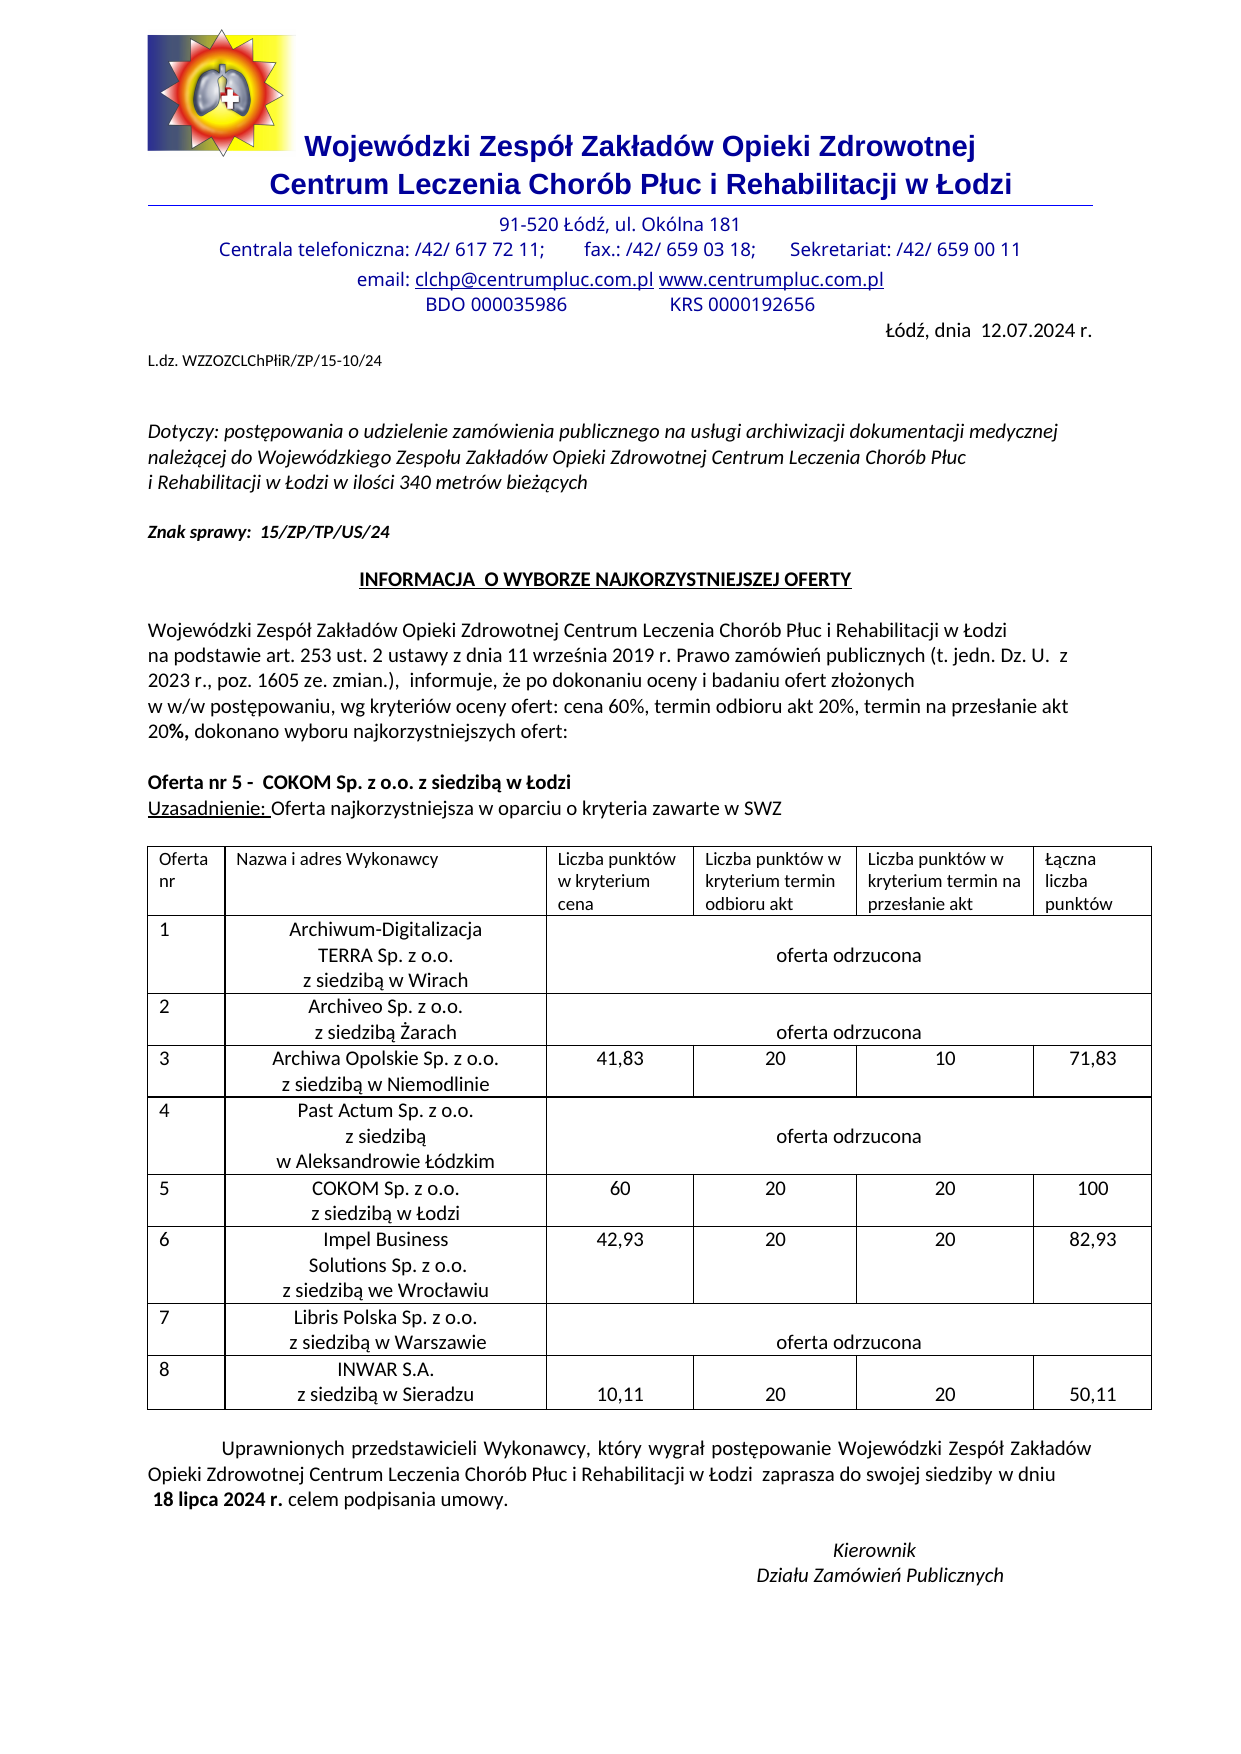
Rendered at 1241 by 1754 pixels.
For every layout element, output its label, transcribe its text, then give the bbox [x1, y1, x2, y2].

table_cell 60 [547, 1175, 693, 1226]
table_cell 82,93 [1034, 1227, 1151, 1303]
table_cell 1 [148, 916, 224, 993]
table_cell INWAR S.A. z siedzibą w Sieradzu [226, 1356, 546, 1409]
table_header Nazwa i adres Wykonawcy [226, 847, 546, 915]
text Oferta nr 5 - COKOM Sp. z o.o. z siedzibą w Łodzi [148, 769, 1093, 795]
text Uprawnionych przedstawicieli Wykonawcy, który wygrał postępowanie Wojewódzki Zespół Zakładów Opieki Zdrowotnej Centrum Leczenia Chorób Płuc i Rehabilitacji w Łodzi zaprasza do swojej siedziby w dniu [148, 1436, 1093, 1486]
text Łódź, dnia 12.07.2024 r. [664, 317, 1093, 342]
table_cell 42,93 [547, 1227, 693, 1303]
table_header Oferta nr [148, 847, 224, 915]
table_header Łączna liczba punktów [1034, 847, 1151, 915]
table_cell Archiwa Opolskie Sp. z o.o. z siedzibą w Niemodlinie [226, 1046, 546, 1096]
table_header Liczba punktów w kryterium termin na przesłanie akt [857, 847, 1033, 915]
table_cell oferta odrzucona [547, 994, 1151, 1044]
table_cell Archiveo Sp. z o.o. z siedzibą Żarach [226, 994, 546, 1044]
table_cell 8 [148, 1356, 224, 1409]
table_cell Archiwum-Digitalizacja TERRA Sp. z o.o. z siedzibą w Wirach [226, 916, 546, 993]
table_cell oferta odrzucona [547, 1304, 1151, 1355]
text email: clchp@centrumpluc.com.pl www.centrumpluc.com.pl [148, 266, 1093, 291]
table_cell 2 [148, 994, 224, 1044]
table_cell 7 [148, 1304, 224, 1355]
table_cell Past Actum Sp. z o.o. z siedzibą w Aleksandrowie Łódzkim [226, 1098, 546, 1174]
text Centrala telefoniczna: /42/ 617 72 11; fax.: /42/ 659 03 18; Sekretariat: /42/ 659 00 11 [148, 237, 1093, 262]
table_cell 20 [694, 1175, 856, 1226]
text 91-520 Łódź, ul. Okólna 181 [148, 211, 1093, 237]
table_cell 20 [857, 1227, 1033, 1303]
table_cell 71,83 [1034, 1046, 1151, 1096]
text Znak sprawy: 15/ZP/TP/US/24 [148, 520, 1093, 543]
table_cell 10,11 [547, 1356, 693, 1409]
table_cell 20 [857, 1356, 1033, 1409]
table_cell 20 [857, 1175, 1033, 1226]
table_cell 20 [694, 1356, 856, 1409]
text na podstawie art. 253 ust. 2 ustawy z dnia 11 września 2019 r. Prawo zamówień publicznych (t. jedn. Dz. U. z 2023 r., poz. 1605 ze. zmian.), informuje, że po dokonaniu oceny i badaniu ofert złożonych [148, 642, 1093, 693]
text Uzasadnienie: Oferta najkorzystniejsza w oparciu o kryteria zawarte w SWZ [148, 795, 1093, 820]
text w w/w postępowaniu, wg kryteriów oceny ofert: cena 60%, termin odbioru akt 20%, termin na przesłanie akt 20%, dokonano wyboru najkorzystniejszych ofert: [148, 693, 1093, 744]
table_cell 41,83 [547, 1046, 693, 1096]
table_cell 20 [694, 1227, 856, 1303]
table_header Liczba punktów w kryterium cena [547, 847, 693, 915]
table_cell 4 [148, 1098, 224, 1174]
table_cell oferta odrzucona [547, 1098, 1151, 1174]
text BDO 000035986 KRS 0000192656 [148, 291, 1093, 317]
table_cell 50,11 [1034, 1356, 1151, 1409]
table_cell Impel Business Solutions Sp. z o.o. z siedzibą we Wrocławiu [226, 1227, 546, 1303]
table_cell oferta odrzucona [547, 916, 1151, 993]
text Kierownik [148, 1537, 1093, 1563]
text INFORMACJA O WYBORZE NAJKORZYSTNIEJSZEJ OFERTY [118, 566, 1093, 591]
text L.dz. WZZOZCLChPłiR/ZP/15-10/24 [148, 350, 1093, 370]
table_cell 5 [148, 1175, 224, 1226]
text Wojewódzki Zespół Zakładów Opieki Zdrowotnej [148, 29, 1093, 162]
table_cell 10 [857, 1046, 1033, 1096]
table_cell 3 [148, 1046, 224, 1096]
text Działu Zamówień Publicznych [738, 1563, 1093, 1588]
text 18 lipca 2024 r. celem podpisania umowy. [148, 1486, 1093, 1512]
table_cell Libris Polska Sp. z o.o. z siedzibą w Warszawie [226, 1304, 546, 1355]
table_cell 20 [694, 1046, 856, 1096]
text Centrum Leczenia Chorób Płuc i Rehabilitacji w Łodzi [148, 167, 1093, 205]
table_cell 6 [148, 1227, 224, 1303]
table_header Liczba punktów w kryterium termin odbioru akt [694, 847, 856, 915]
text i Rehabilitacji w Łodzi w ilości 340 metrów bieżących [148, 469, 1093, 495]
text Wojewódzki Zespół Zakładów Opieki Zdrowotnej Centrum Leczenia Chorób Płuc i Rehabilitacji w Łodzi [148, 617, 1093, 642]
text Dotyczy: postępowania o udzielenie zamówienia publicznego na usługi archiwizacji dokumentacji medycznej należącej do Wojewódzkiego Zespołu Zakładów Opieki Zdrowotnej Centrum Leczenia Chorób Płuc [148, 418, 1093, 469]
table_cell COKOM Sp. z o.o. z siedzibą w Łodzi [226, 1175, 546, 1226]
table_cell 100 [1034, 1175, 1151, 1226]
